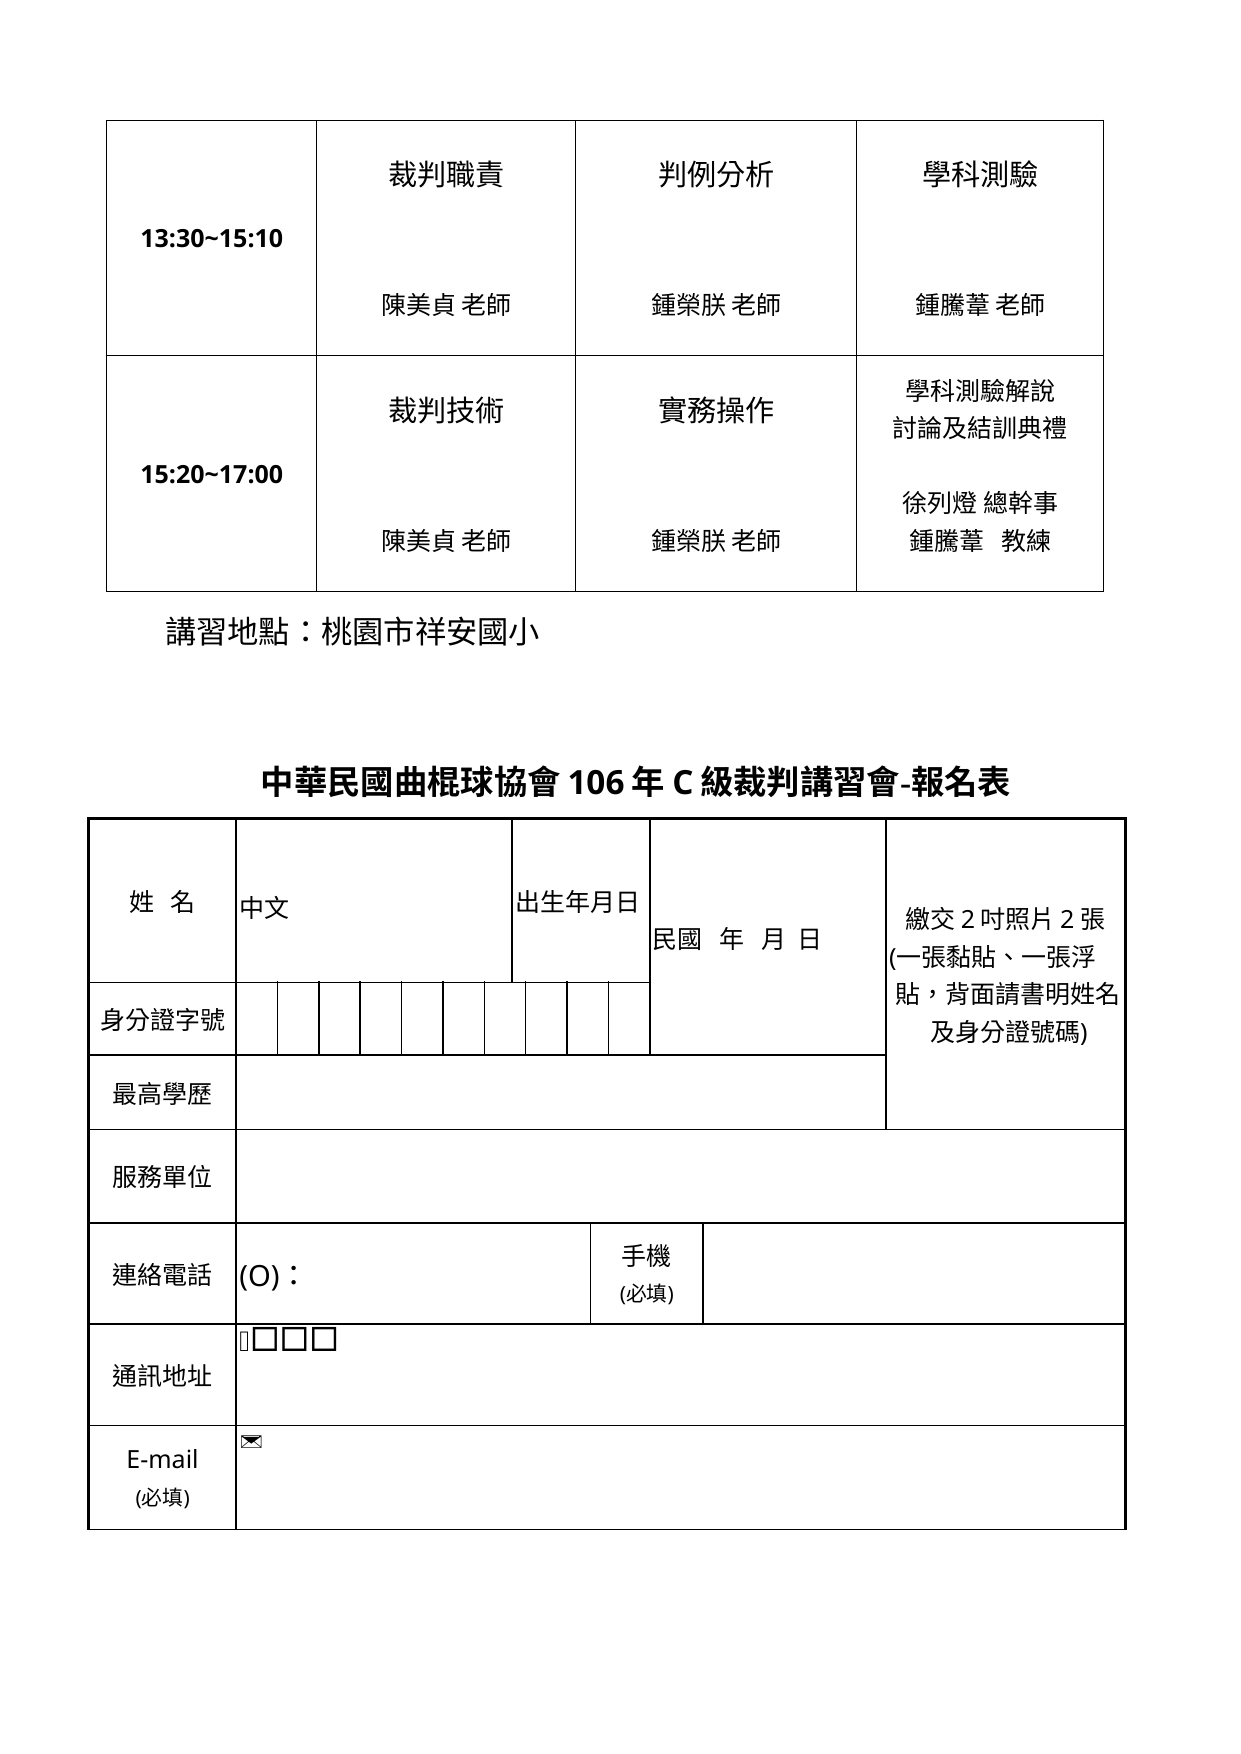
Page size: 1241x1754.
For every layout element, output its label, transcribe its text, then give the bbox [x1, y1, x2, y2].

table_header 姓 名 [90, 820, 235, 981]
table_cell 裁判技術 陳美貞 老師 [317, 356, 575, 591]
table_cell [237, 1426, 1124, 1529]
table_cell [237, 983, 277, 1054]
table_cell [237, 1056, 885, 1128]
table_cell E-mail (必填) [90, 1426, 235, 1529]
table_cell [237, 1130, 1124, 1222]
table_cell 通訊地址 [90, 1325, 235, 1424]
table_cell 身分證字號 [90, 983, 235, 1054]
table_cell 實務操作 鍾榮朕 老師 [576, 356, 856, 591]
table_header 民國 年 月 日 [651, 820, 885, 1054]
table_header 中文 [237, 820, 511, 981]
table_cell [444, 983, 484, 1054]
table_cell [361, 983, 401, 1054]
table_cell [704, 1224, 1124, 1323]
table_cell 13:30~15:10 [107, 121, 316, 355]
table_cell [402, 983, 442, 1054]
text 講習地點：桃園市祥安國小 [118, 592, 1122, 667]
table_cell 最高學歷 [90, 1056, 235, 1128]
text 中華民國曲棍球協會106年 C級裁判講習會-報名表 [118, 742, 1122, 817]
table_cell 服務單位 [90, 1130, 235, 1222]
table_cell 連絡電話 [90, 1224, 235, 1323]
table_cell 15:20~17:00 [107, 356, 316, 591]
table_cell [237, 1325, 1124, 1424]
table_cell 學科測驗 鍾騰葦 老師 [857, 121, 1103, 355]
table_cell 裁判職責 陳美貞 老師 [317, 121, 575, 355]
table_cell [568, 983, 608, 1054]
table_cell (O)： [237, 1224, 590, 1323]
table_header 出生年月日 [513, 820, 649, 981]
table_cell [609, 983, 649, 1054]
table_header 繳交2吋照片2 張 (一張黏貼、一張浮 貼，背面請書明姓名 及身分證號碼) [887, 820, 1124, 1128]
table_cell 學科測驗解說 討論及結訓典禮 徐列燈 總幹事 鍾騰葦 教練 [857, 356, 1103, 591]
table_cell 判例分析 鍾榮朕 老師 [576, 121, 856, 355]
table_cell [320, 983, 359, 1054]
table_cell [485, 983, 525, 1054]
table_cell [278, 983, 318, 1054]
table_cell 手機 (必填) [591, 1224, 702, 1323]
table_cell [526, 983, 566, 1054]
